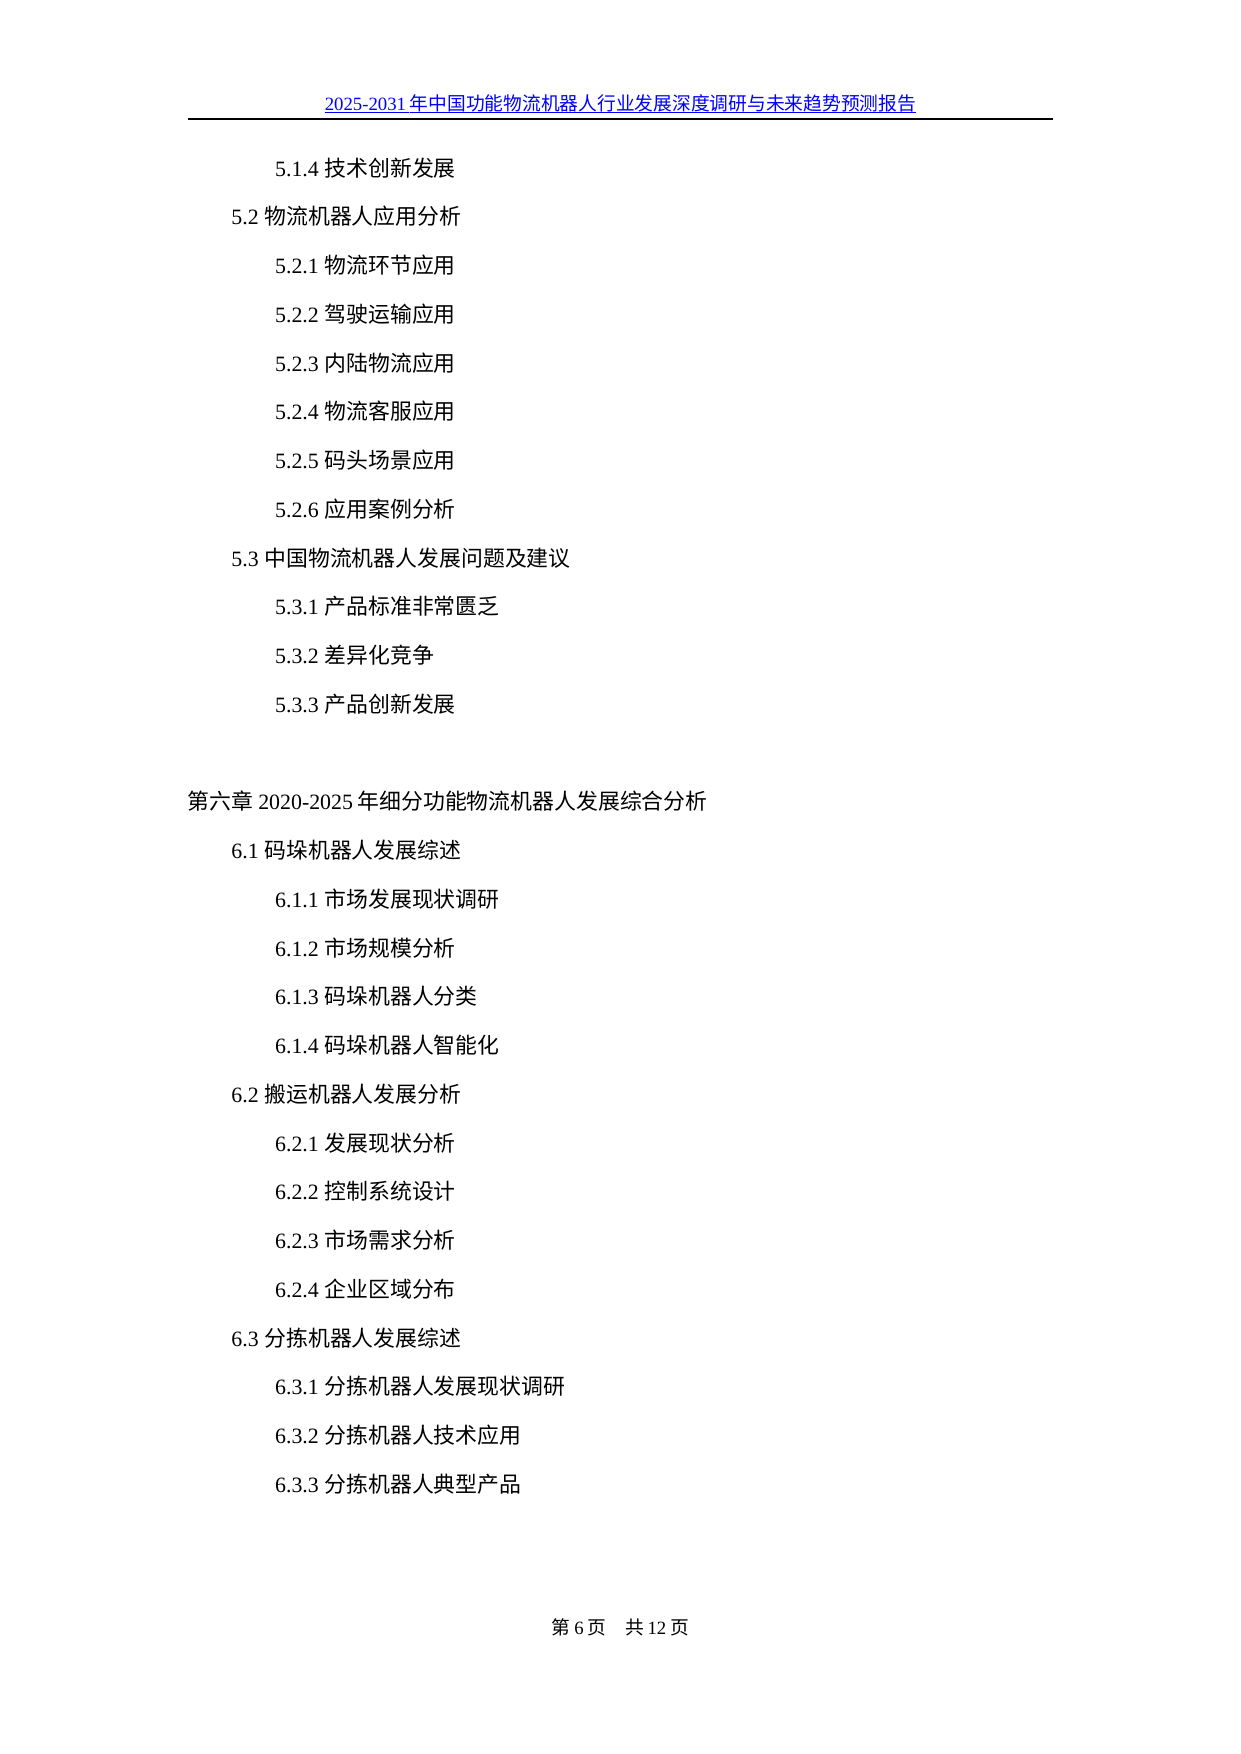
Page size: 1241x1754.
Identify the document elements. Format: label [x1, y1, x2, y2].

text [187, 150, 1053, 1499]
